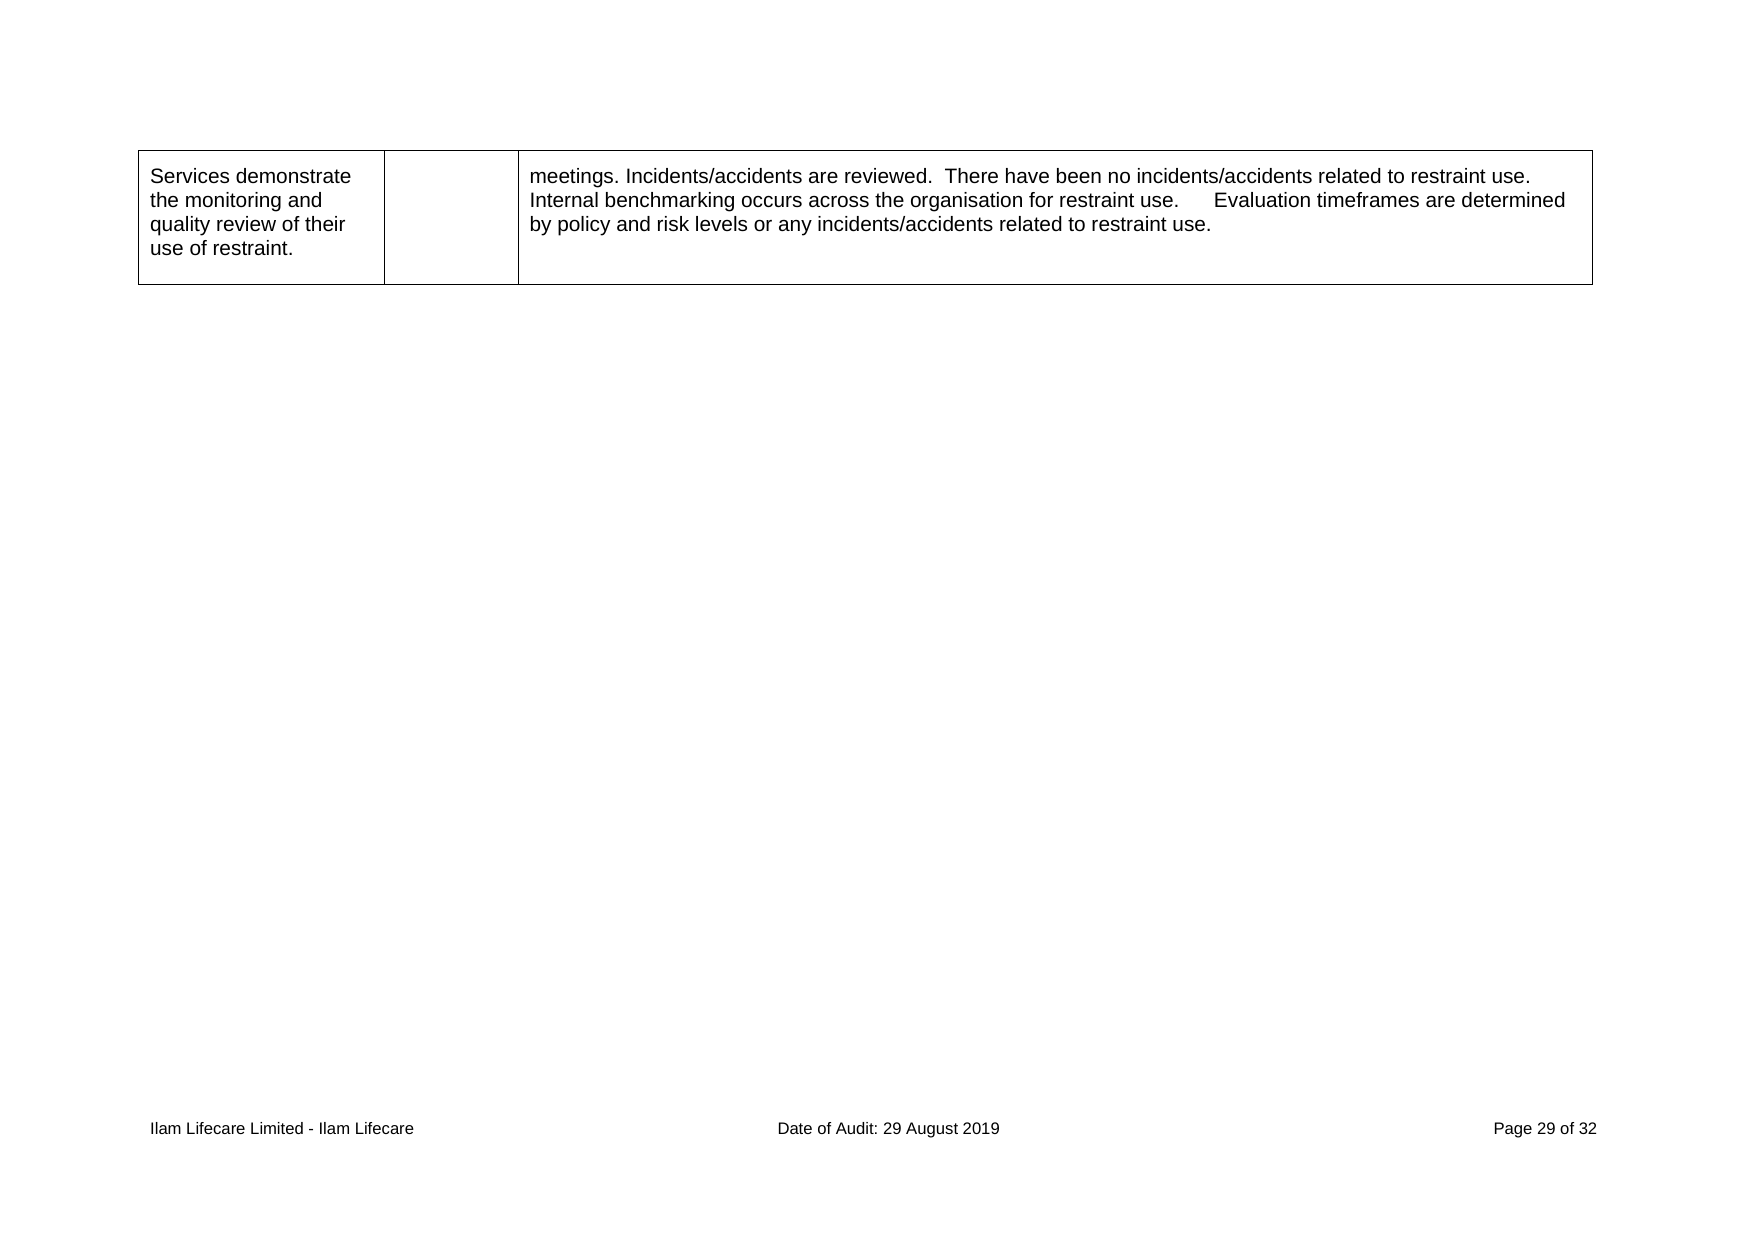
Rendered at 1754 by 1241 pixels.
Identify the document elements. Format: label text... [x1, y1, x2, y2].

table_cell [139, 151, 384, 284]
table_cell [519, 151, 1592, 284]
table_cell FA [385, 151, 518, 284]
